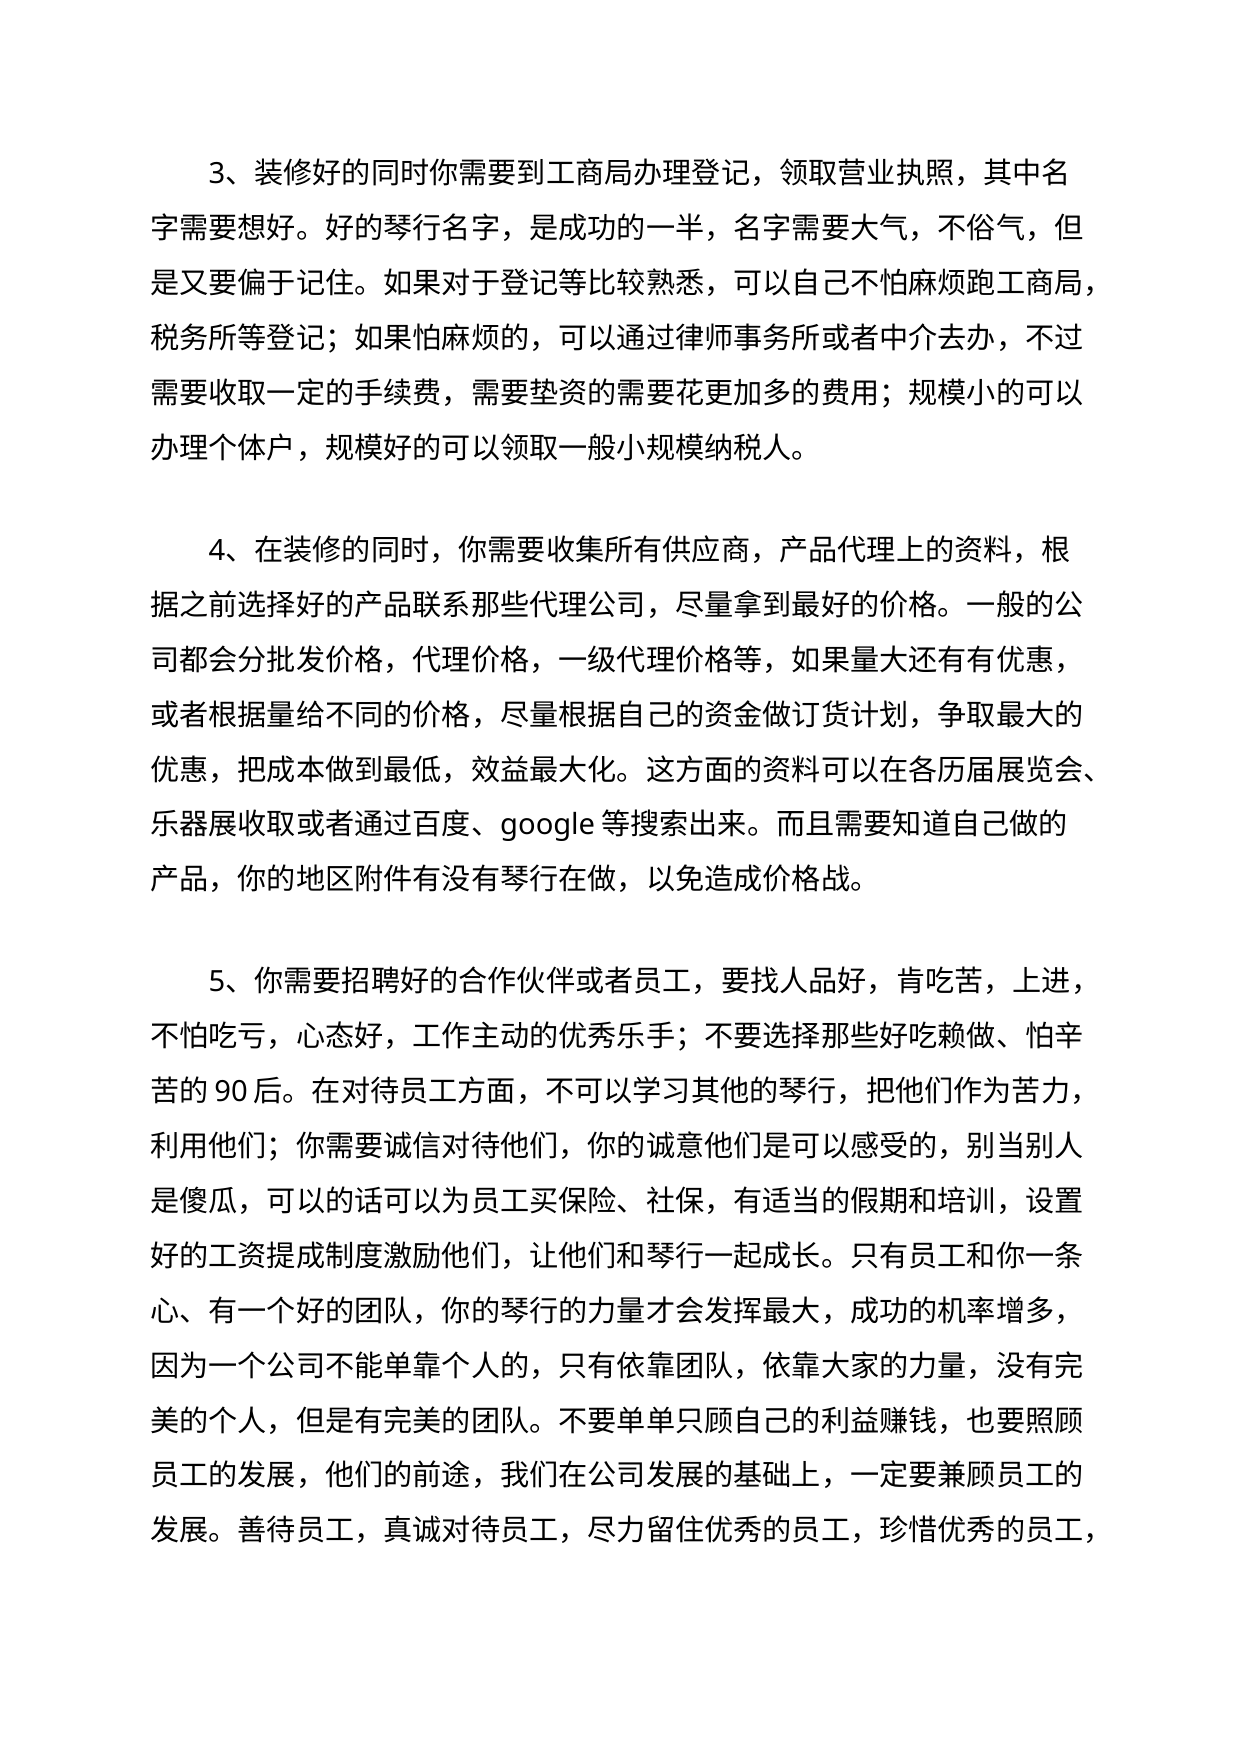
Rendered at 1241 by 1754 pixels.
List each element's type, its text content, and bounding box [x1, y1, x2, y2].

text 3、装修好的同时你需要到工商局办理登记，领取营业执照，其中名字需要想好。好的琴行名字，是成功的一半，名字需要大气，不俗气，但是又要偏于记住。如果对于登记等比较熟悉，可以自己不怕麻烦跑工商局，税务所等登记；如果怕麻烦的，可以通过律师事务所或者中介去办，不过需要收取一定的手续费，需要垫资的需要花更加多的费用；规模小的可以办理个体户，规模好的可以领取一般小规模纳税人。 [150, 150, 1090, 467]
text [150, 958, 1090, 1549]
text 4、在装修的同时，你需要收集所有供应商，产品代理上的资料，根据之前选择好的产品联系那些代理公司，尽量拿到最好的价格。一般的公司都会分批发价格，代理价格，一级代理价格等，如果量大还有有优惠，或者根据量给不同的价格，尽量根据自己的资金做订货计划，争取最大的优惠，把成本做到最低，效益最大化。这方面的资料可以在各历届展览会、乐器展收取或者通过百度、google等搜索出来。而且需要知道自己做的产品，你的地区附件有没有琴行在做，以免造成价格战。 [150, 526, 1090, 898]
